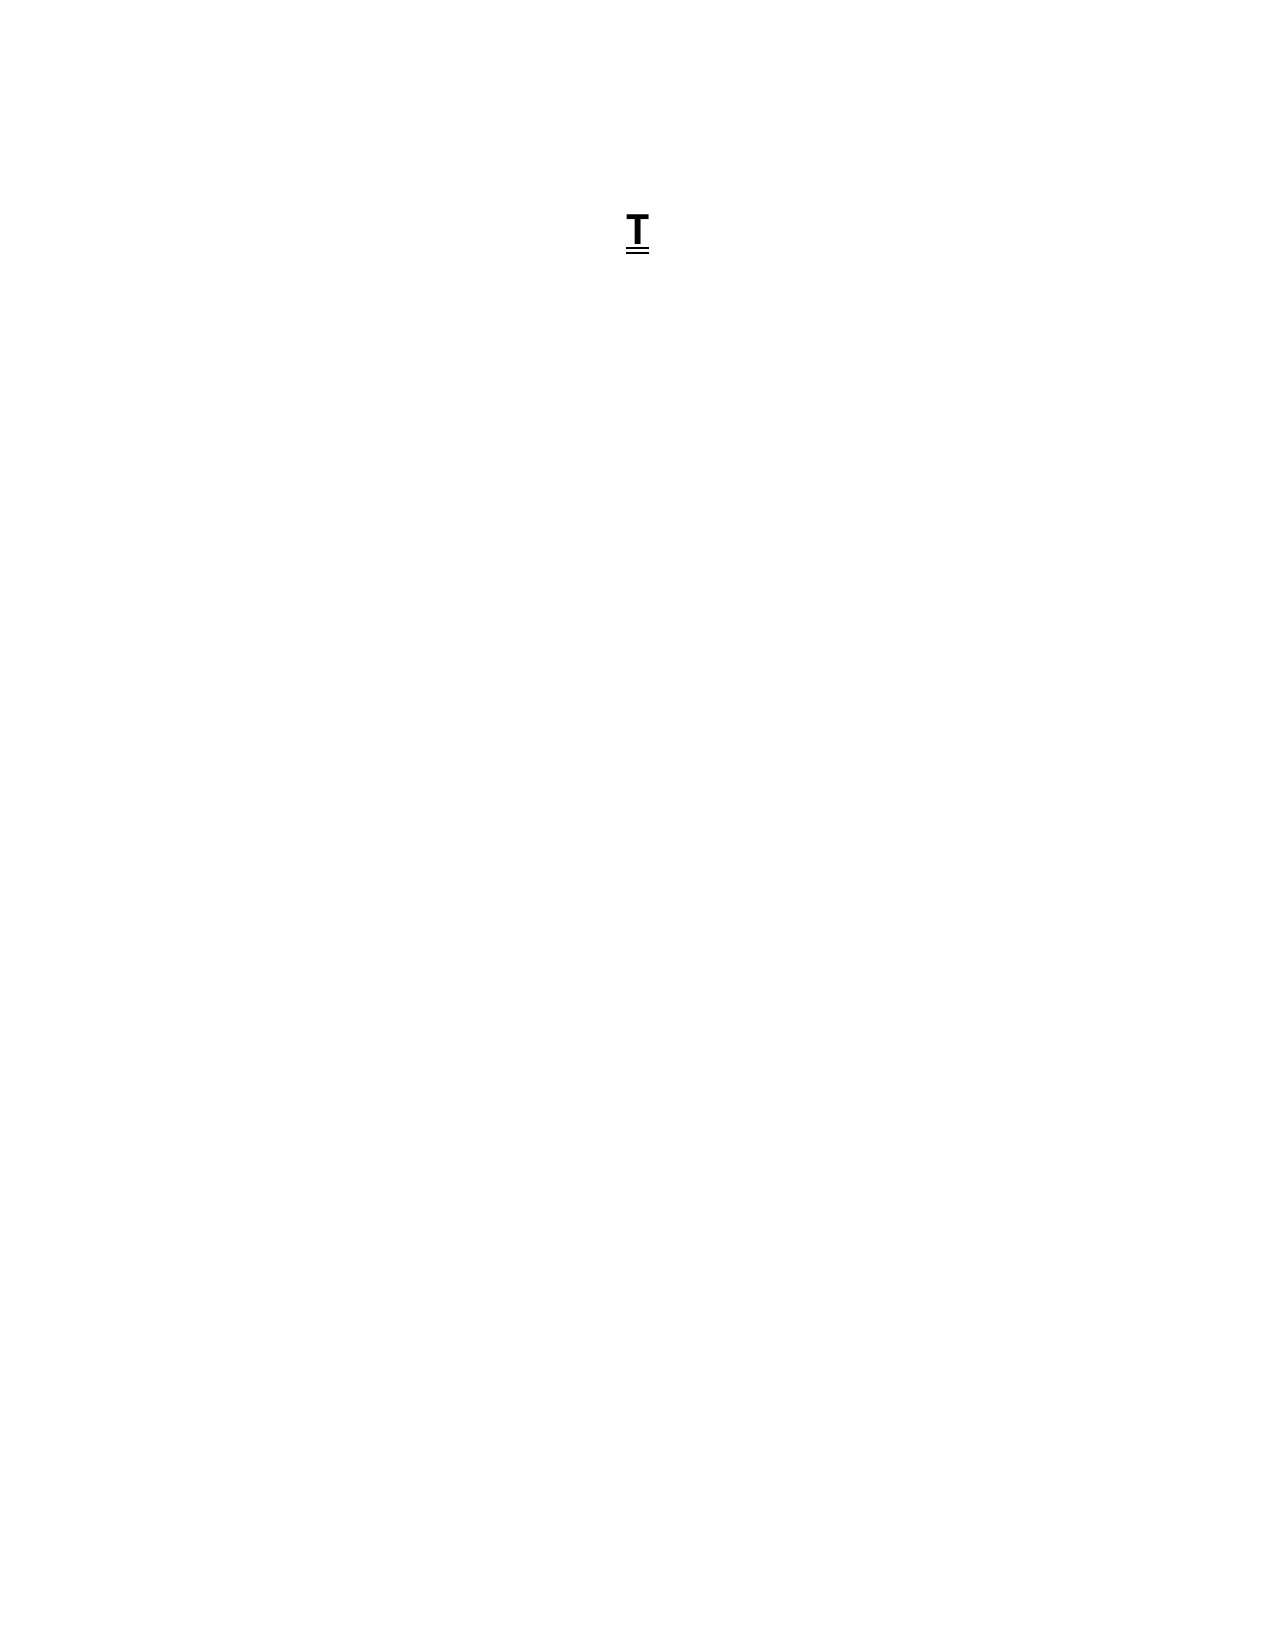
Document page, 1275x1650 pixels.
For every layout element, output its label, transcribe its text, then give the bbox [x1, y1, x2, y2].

text T [150, 200, 1125, 256]
